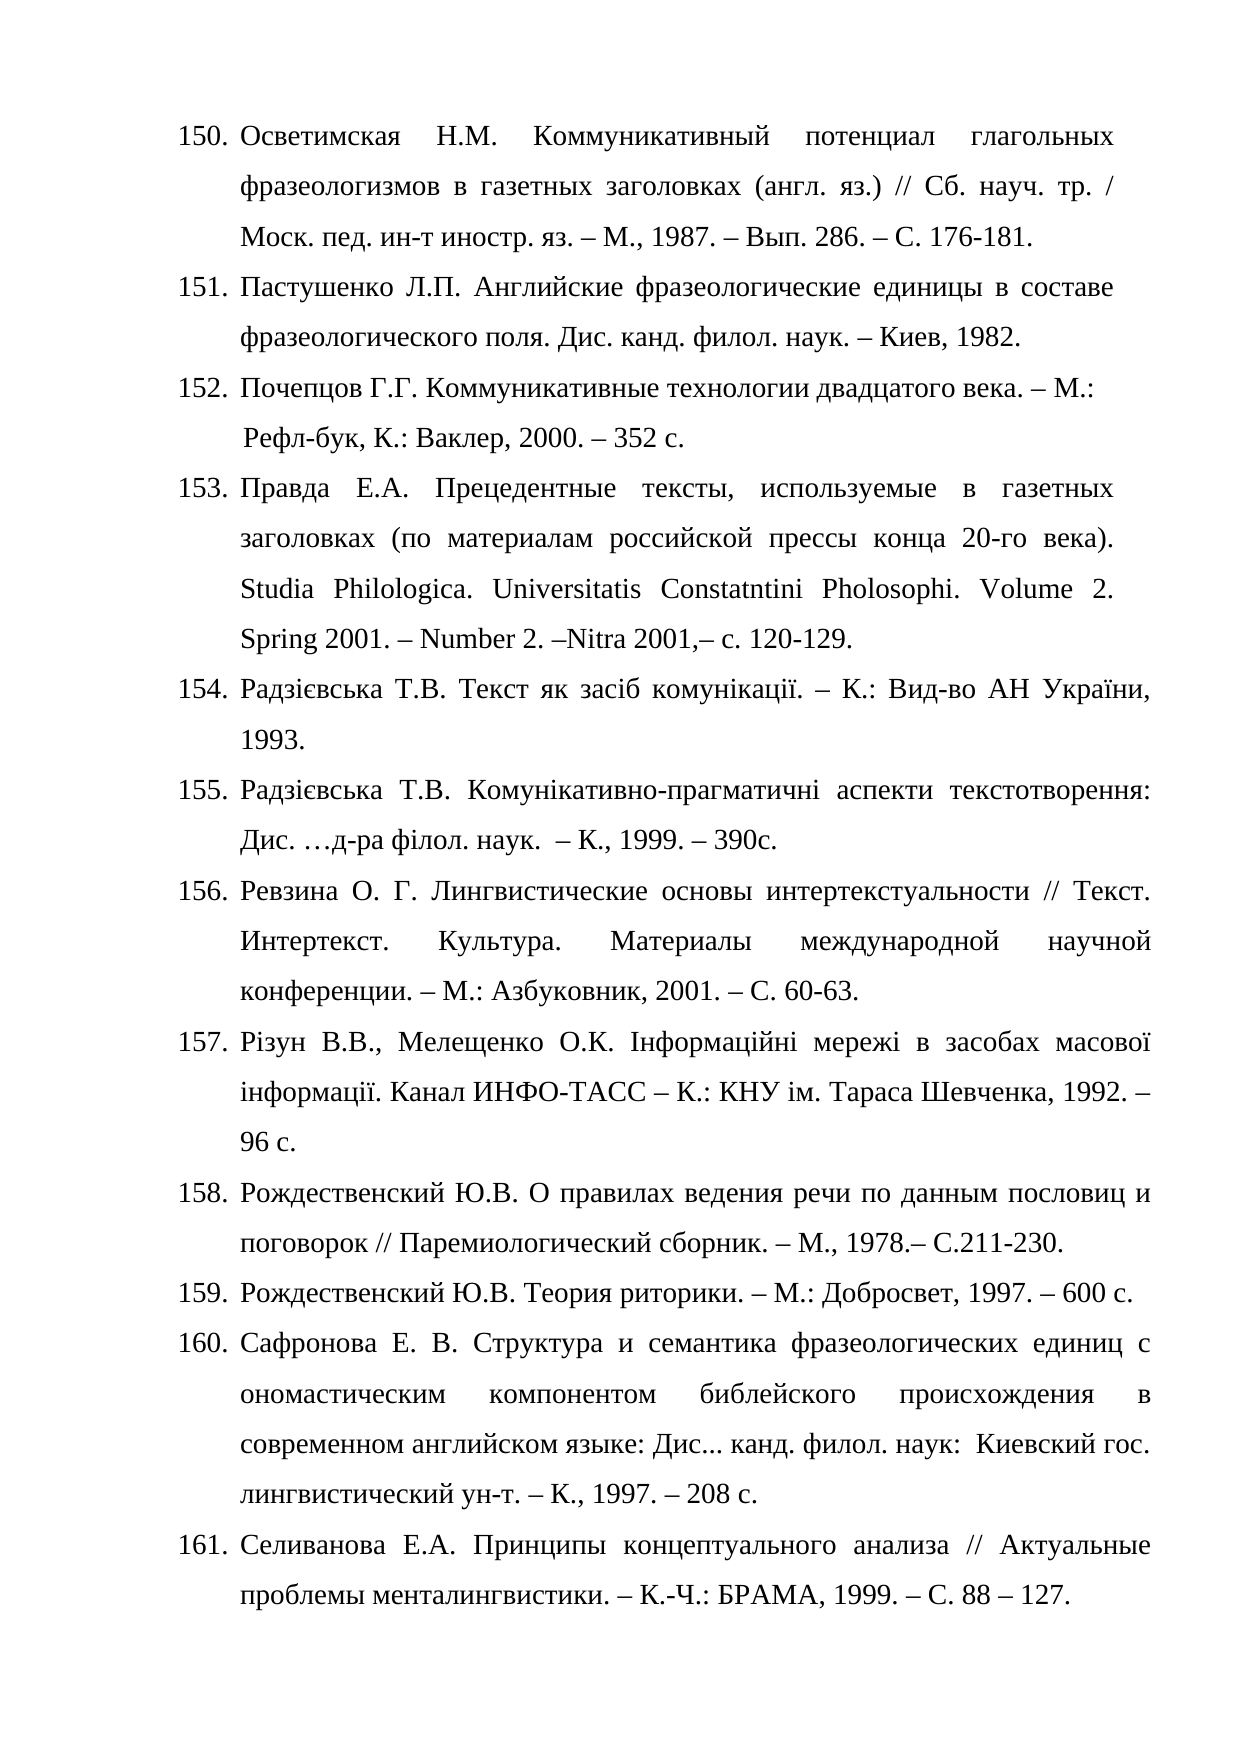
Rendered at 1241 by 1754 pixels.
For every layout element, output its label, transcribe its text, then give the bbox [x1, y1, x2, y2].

list Різун В.В., Мелещенко О.К. Інформаційні мережі в засобах масової інформації. Канал ИНФО-ТАСС – К.: КНУ ім. Тараса Шевченка, 1992. – 96 с. [177, 1024, 1152, 1158]
list Радзієвська Т.В. Текст як засіб комунікації. – К.: Вид-во АН України, 1993. [177, 672, 1152, 755]
list Рождественский Ю.В. О правилах ведения речи по данным пословиц и поговорок // Паремиологический сборник. – М., 1978.– С.211-230. [177, 1175, 1152, 1258]
list Радзієвська Т.В. Комунікативно-прагматичні аспекти текстотворення: Дис. …д-ра філол. наук. – К., 1999. – 390с. [177, 772, 1152, 856]
list Сафронова Е. В. Структура и семантика фразеологических единиц с ономастическим компонентом библейского происхождения в современном английском языке: Дис... канд. филол. наук: Киевский гос. лингвистический ун-т. – К., 1997. – 208 c. [177, 1326, 1152, 1510]
list Осветимская Н.М. Коммуникативный потенциал глагольных фразеологизмов в газетных заголовках (англ. яз.) // Сб. науч. тр. / Моск. пед. ин-т иностр. яз. – М., 1987. – Вып. 286. – С. 176-181. [177, 118, 1114, 252]
list Селиванова Е.А. Принципы концептуального анализа // Актуальные проблемы менталингвистики. – К.-Ч.: БРАМА, 1999. – С. 88 – 127. [177, 1527, 1152, 1611]
list Почепцов Г.Г. Коммуникативные технологии двадцатого века. – М.: [177, 370, 1152, 403]
list Правда Е.А. Прецедентные тексты, используемые в газетных заголовках (по материалам российской прессы конца 20-го века). Studia Philologica. Universitatis Constatntini Pholosophi. Volume 2. Spring 2001. – Number 2. –Nitra 2001,– c. 120-129. [177, 470, 1114, 655]
list Пастушенко Л.П. Английские фразеологические единицы в составе фразеологического поля. Дис. канд. филол. наук. – Киев, 1982. [177, 269, 1114, 353]
text Рефл-бук, К.: Ваклер, 2000. – 352 с. [177, 420, 1152, 453]
list Рождественский Ю.В. Теория риторики. – М.: Добросвет, 1997. – 600 с. [177, 1275, 1152, 1309]
list Ревзина О. Г. Лингвистические основы интертекстуальности // Текст. Интертекст. Культура. Материалы международной научной конференции. – М.: Азбуковник, 2001. – С. 60-63. [177, 873, 1152, 1007]
